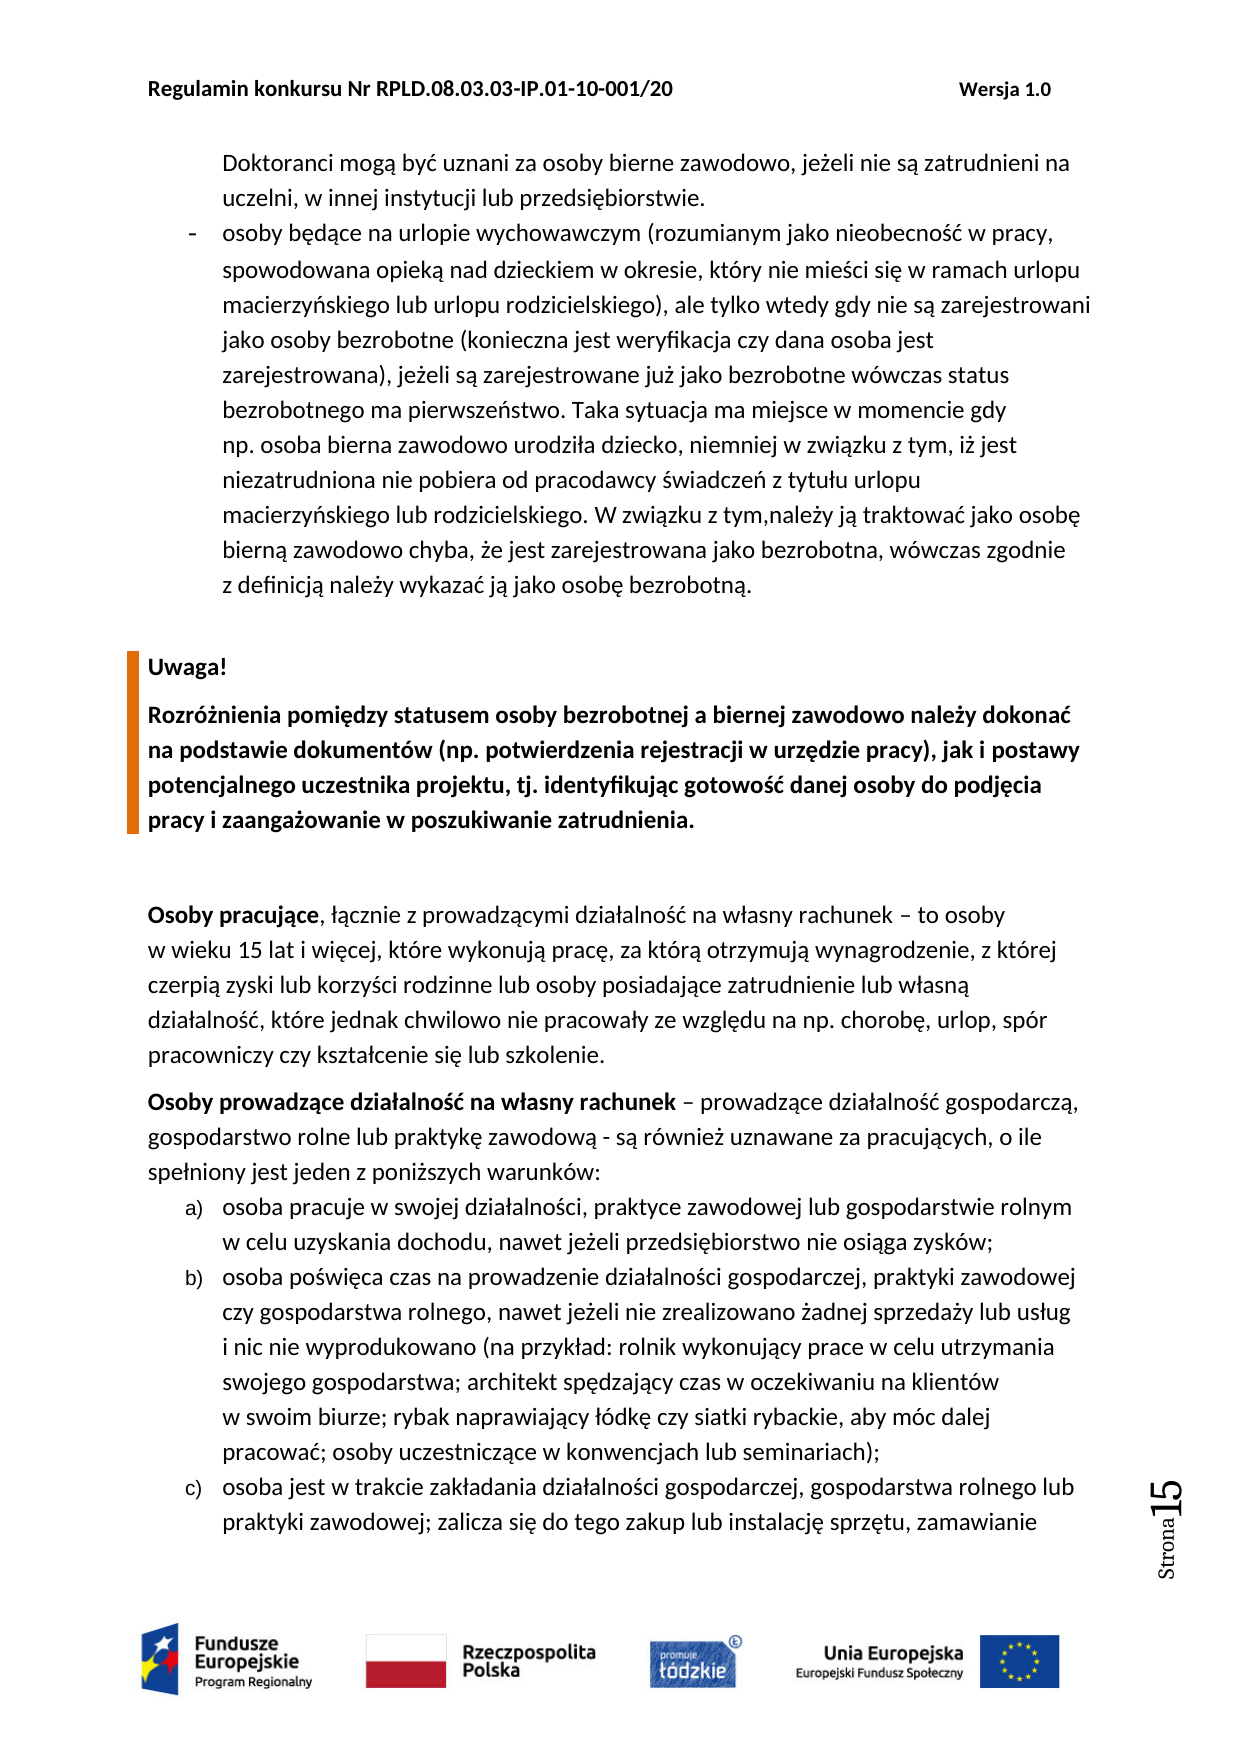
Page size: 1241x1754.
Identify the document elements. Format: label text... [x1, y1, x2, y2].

list osoby będące na urlopie wychowawczym (rozumianym jako nieobecność w pracy, spowodowana opieką nad dzieckiem w okresie, który nie mieści się w ramach urlopu macierzyńskiego lub urlopu rodzicielskiego), ale tylko wtedy gdy nie są zarejestrowani jako osoby bezrobotne (konieczna jest weryfikacja czy dana osoba jest zarejestrowana), jeżeli są zarejestrowane już jako bezrobotne wówczas status bezrobotnego ma pierwszeństwo. Taka sytuacja ma miejsce w momencie gdy np. osoba bierna zawodowo urodziła dziecko, niemniej w związku z tym, iż jest niezatrudniona nie pobiera od pracodawcy świadczeń z tytułu urlopu macierzyńskiego lub rodzicielskiego. W związku z tym,należy ją traktować jako osobę bierną zawodowo chyba, że jest zarejestrowana jako bezrobotna, wówczas zgodnie z definicją należy wykazać ją jako osobę bezrobotną. [185, 218, 1093, 599]
list osoba poświęca czas na prowadzenie działalności gospodarczej, praktyki zawodowej czy gospodarstwa rolnego, nawet jeżeli nie zrealizowano żadnej sprzedaży lub usług i nic nie wyprodukowano (na przykład: rolnik wykonujący prace w celu utrzymania swojego gospodarstwa; architekt spędzający czas w oczekiwaniu na klientów w swoim biurze; rybak naprawiający łódkę czy siatki rybackie, aby móc dalej pracować; osoby uczestniczące w konwencjach lub seminariach); [185, 1261, 1093, 1467]
list Doktoranci mogą być uznani za osoby bierne zawodowo, jeżeli nie są zatrudnieni na uczelni, w innej instytucji lub przedsiębiorstwie. [222, 148, 1093, 213]
text Rozróżnienia pomiędzy statusem osoby bezrobotnej a biernej zawodowo należy dokonać na podstawie dokumentów (np. potwierdzenia rejestracji w urzędzie pracy), jak i postawy potencjalnego uczestnika projektu, tj. identyfikując gotowość danej osoby do podjęcia pracy i zaangażowanie w poszukiwanie zatrudnienia. [139, 699, 1093, 834]
picture [53, 1561, 1105, 1751]
list osoba pracuje w swojej działalności, praktyce zawodowej lub gospodarstwie rolnym w celu uzyskania dochodu, nawet jeżeli przedsiębiorstwo nie osiąga zysków; [185, 1191, 1093, 1257]
text Uwaga! [139, 651, 1093, 682]
text Osoby prowadzące działalność na własny rachunek – prowadzące działalność gospodarczą, gospodarstwo rolne lub praktykę zawodową - są również uznawane za pracujących, o ile spełniony jest jeden z poniższych warunków: [148, 1086, 1093, 1187]
text Osoby pracujące, łącznie z prowadzącymi działalność na własny rachunek – to osoby w wieku 15 lat i więcej, które wykonują pracę, za którą otrzymują wynagrodzenie, z której czerpią zyski lub korzyści rodzinne lub osoby posiadające zatrudnienie lub własną działalność, które jednak chwilowo nie pracowały ze względu na np. chorobę, urlop, spór pracowniczy czy kształcenie się lub szkolenie. [148, 899, 1093, 1069]
